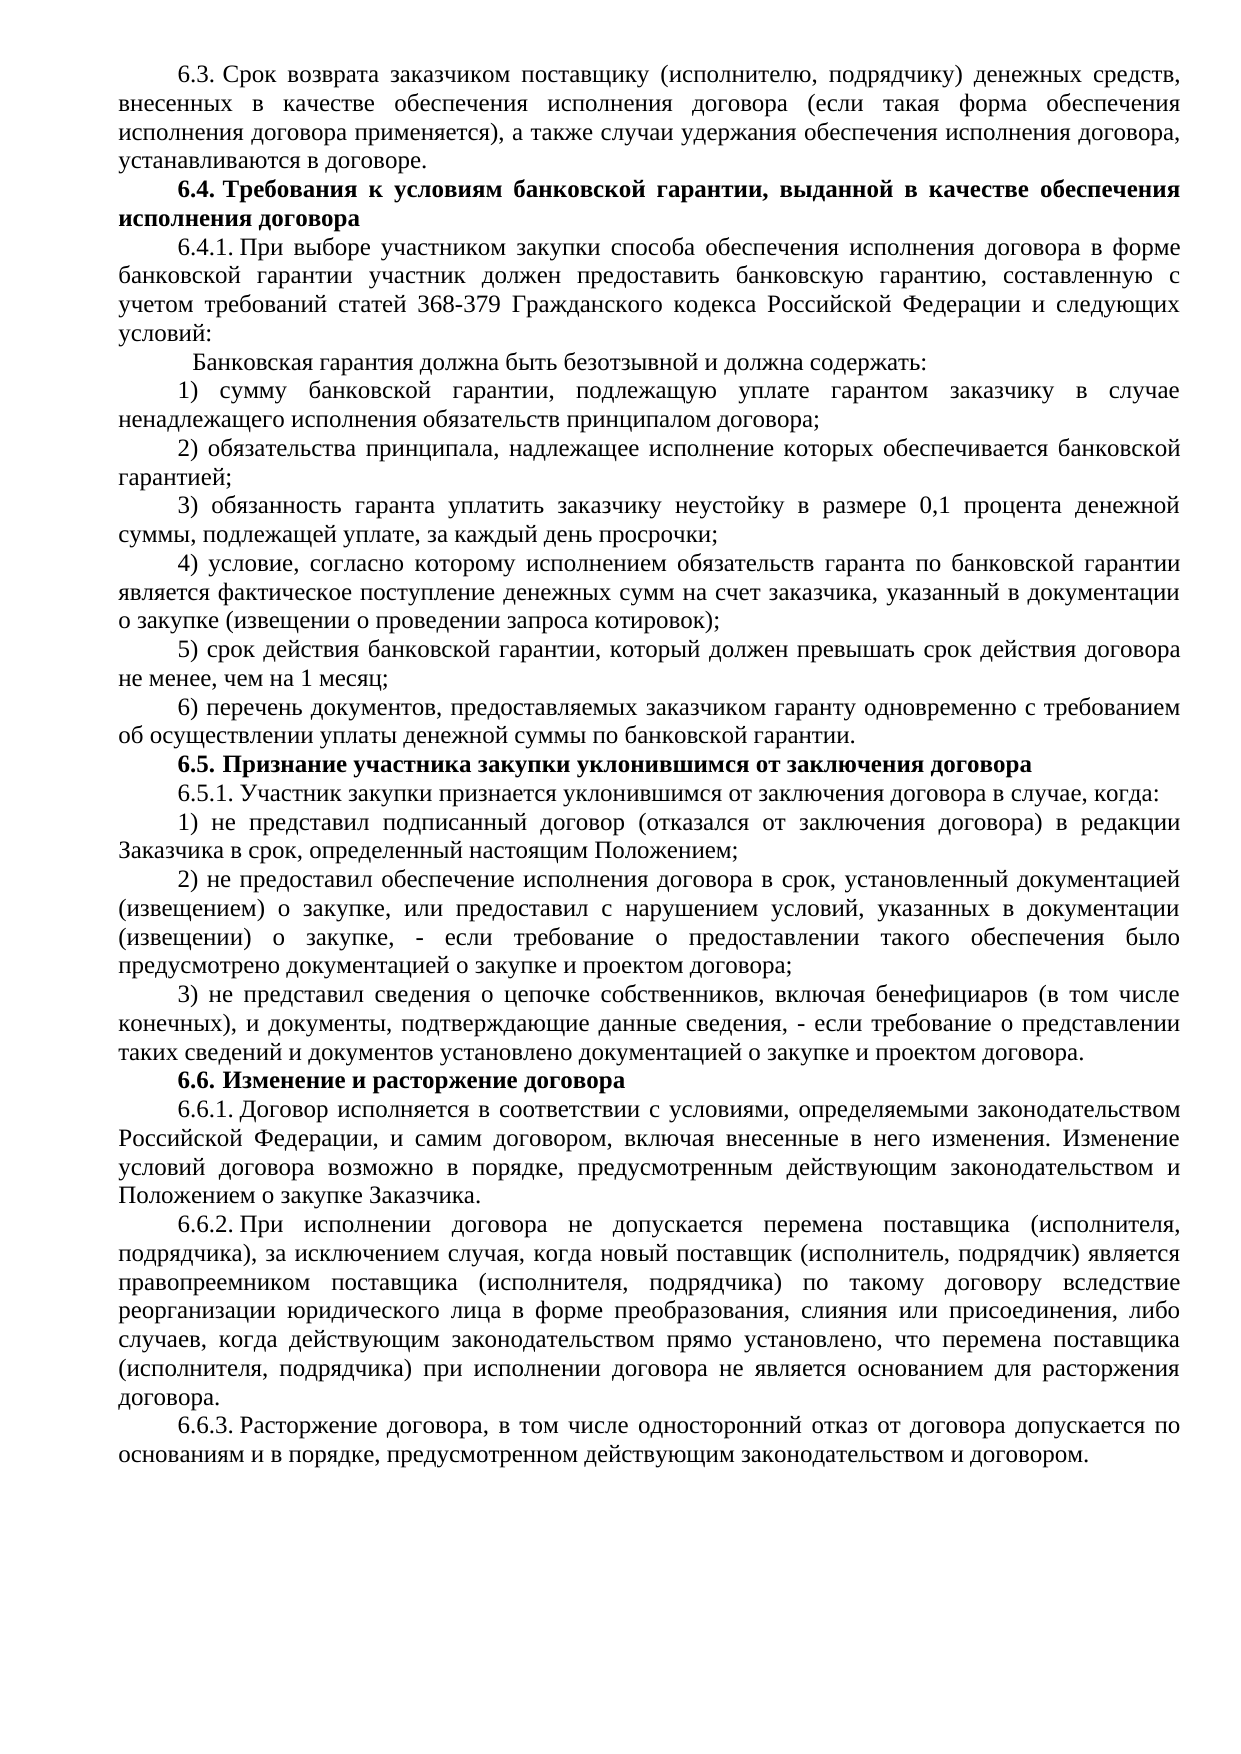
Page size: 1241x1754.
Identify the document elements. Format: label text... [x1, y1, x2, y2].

text 6) перечень документов, предоставляемых заказчиком гаранту одновременно с требованием об осуществлении уплаты денежной суммы по банковской гарантии. [118, 692, 1181, 749]
subtitle 2) не предоставил обеспечение исполнения договора в срок, установленный документацией (извещением) о закупке, или предоставил с нарушением условий, указанных в документации (извещении) о закупке, - если требование о предоставлении такого обеспечения было предусмотрено документацией о закупке и проектом договора; [118, 864, 1181, 979]
subtitle При исполнении договора не допускается перемена поставщика (исполнителя, подрядчика), за исключением случая, когда новый поставщик (исполнитель, подрядчик) является правопреемником поставщика (исполнителя, подрядчика) по такому договору вследствие реорганизации юридического лица в форме преобразования, слияния или присоединения, либо случаев, когда действующим законодательством прямо установлено, что перемена поставщика (исполнителя, подрядчика) при исполнении договора не является основанием для расторжения договора. [118, 1209, 1181, 1410]
subtitle Договор исполняется в соответствии с условиями, определяемыми законодательством Российской Федерации, и самим договором, включая внесенные в него изменения. Изменение условий договора возможно в порядке, предусмотренным действующим законодательством и Положением о закупке Заказчика. [118, 1094, 1181, 1209]
subtitle Расторжение договора, в том числе односторонний отказ от договора допускается по основаниям и в порядке, предусмотренном действующим законодательством и договором. [118, 1410, 1181, 1468]
list Срок возврата заказчиком поставщику (исполнителю, подрядчику) денежных средств, внесенных в качестве обеспечения исполнения договора (если такая форма обеспечения исполнения договора применяется), а также случаи удержания обеспечения исполнения договора, устанавливаются в договоре. [118, 59, 1181, 174]
subtitle Участник закупки признается уклонившимся от заключения договора в случае, когда: [118, 778, 1181, 807]
subtitle Изменение и расторжение договора [118, 1065, 1181, 1094]
subtitle 1) не представил подписанный договор (отказался от заключения договора) в редакции Заказчика в срок, определенный настоящим Положением; [118, 807, 1181, 864]
text 2) обязательства принципала, надлежащее исполнение которых обеспечивается банковской гарантией; [118, 433, 1181, 490]
subtitle Требования к условиям банковской гарантии, выданной в качестве обеспечения исполнения договора [118, 174, 1181, 232]
text 4) условие, согласно которому исполнением обязательств гаранта по банковской гарантии является фактическое поступление денежных сумм на счет заказчика, указанный в документации о закупке (извещении о проведении запроса котировок); [118, 548, 1181, 634]
text 3) обязанность гаранта уплатить заказчику неустойку в размере 0,1 процента денежной суммы, подлежащей уплате, за каждый день просрочки; [118, 490, 1181, 548]
subtitle Признание участника закупки уклонившимся от заключения договора [118, 749, 1181, 778]
text 1) сумму банковской гарантии, подлежащую уплате гарантом заказчику в случае ненадлежащего исполнения обязательств принципалом договора; [118, 375, 1181, 433]
subtitle 3) не представил сведения о цепочке собственников, включая бенефициаров (в том числе конечных), и документы, подтверждающие данные сведения, - если требование о представлении таких сведений и документов установлено документацией о закупке и проектом договора. [118, 979, 1181, 1065]
text 5) срок действия банковской гарантии, который должен превышать срок действия договора не менее, чем на 1 месяц; [118, 634, 1181, 692]
subtitle При выборе участником закупки способа обеспечения исполнения договора в форме банковской гарантии участник должен предоставить банковскую гарантию, составленную с учетом требований статей 368-379 Гражданского кодекса Российской Федерации и следующих условий: [118, 232, 1181, 347]
text Банковская гарантия должна быть безотзывной и должна содержать: [118, 347, 1181, 375]
